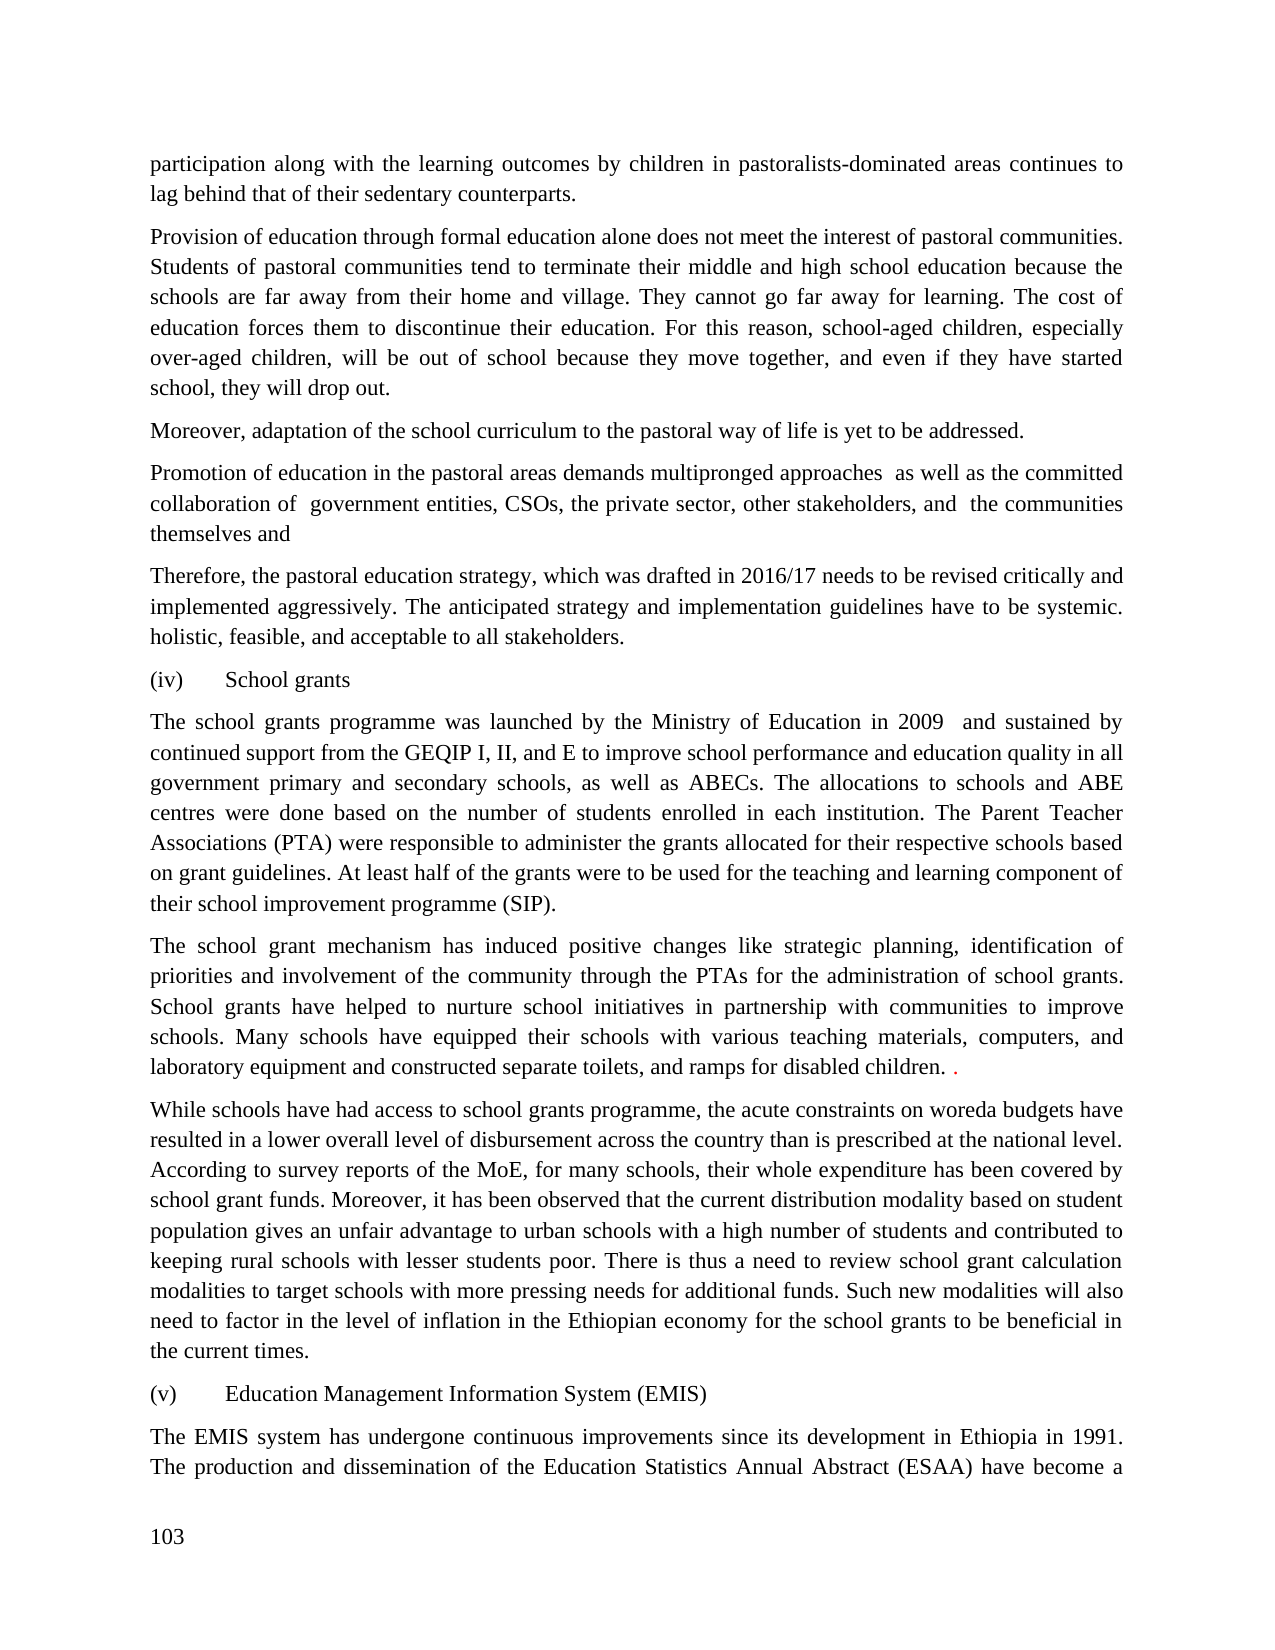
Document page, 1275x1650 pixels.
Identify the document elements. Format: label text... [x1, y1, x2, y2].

text The school grant mechanism has induced positive changes like strategic planning, identification of priorities and involvement of the community through the PTAs for the administration of school grants. School grants have helped to nurture school initiatives in partnership with communities to improve schools. Many schools have equipped their schools with various teaching materials, computers, and laboratory equipment and constructed separate toilets, and ramps for disabled children. . [150, 932, 1125, 1079]
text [150, 1423, 1125, 1479]
text Moreover, adaptation of the school curriculum to the pastoral way of life is yet to be addressed. [150, 417, 1125, 443]
text (iv) School grants [150, 666, 1125, 692]
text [150, 150, 1125, 207]
text (v) Education Management Information System (EMIS) [150, 1380, 1125, 1407]
text The school grants programme was launched by the Ministry of Education in 2009 and sustained by continued support from the GEQIP I, II, and E to improve school performance and education quality in all government primary and secondary schools, as well as ABECs. The allocations to schools and ABE centres were done based on the number of students enrolled in each institution. The Parent Teacher Associations (PTA) were responsible to administer the grants allocated for their respective schools based on grant guidelines. At least half of the grants were to be used for the teaching and learning component of their school improvement programme (SIP). [150, 708, 1125, 916]
text Therefore, the pastoral education strategy, which was drafted in 2016/17 needs to be revised critically and implemented aggressively. The anticipated strategy and implementation guidelines have to be systemic. holistic, feasible, and acceptable to all stakeholders. [150, 562, 1125, 649]
text While schools have had access to school grants programme, the acute constraints on woreda budgets have resulted in a lower overall level of disbursement across the country than is prescribed at the national level. According to survey reports of the MoE, for many schools, their whole expenditure has been covered by school grant funds. Moreover, it has been observed that the current distribution modality based on student population gives an unfair advantage to urban schools with a high number of students and contributed to keeping rural schools with lesser students poor. There is thus a need to review school grant calculation modalities to target schools with more pressing needs for additional funds. Such new modalities will also need to factor in the level of inflation in the Ethiopian economy for the school grants to be beneficial in the current times. [150, 1096, 1125, 1364]
text Provision of education through formal education alone does not meet the interest of pastoral communities. Students of pastoral communities tend to terminate their middle and high school education because the schools are far away from their home and village. They cannot go far away for learning. The cost of education forces them to discontinue their education. For this reason, school-aged children, especially over-aged children, will be out of school because they move together, and even if they have started school, they will drop out. [150, 223, 1125, 400]
text Promotion of education in the pastoral areas demands multipronged approaches as well as the committed collaboration of government entities, CSOs, the private sector, other stakeholders, and the communities themselves and [150, 459, 1125, 546]
